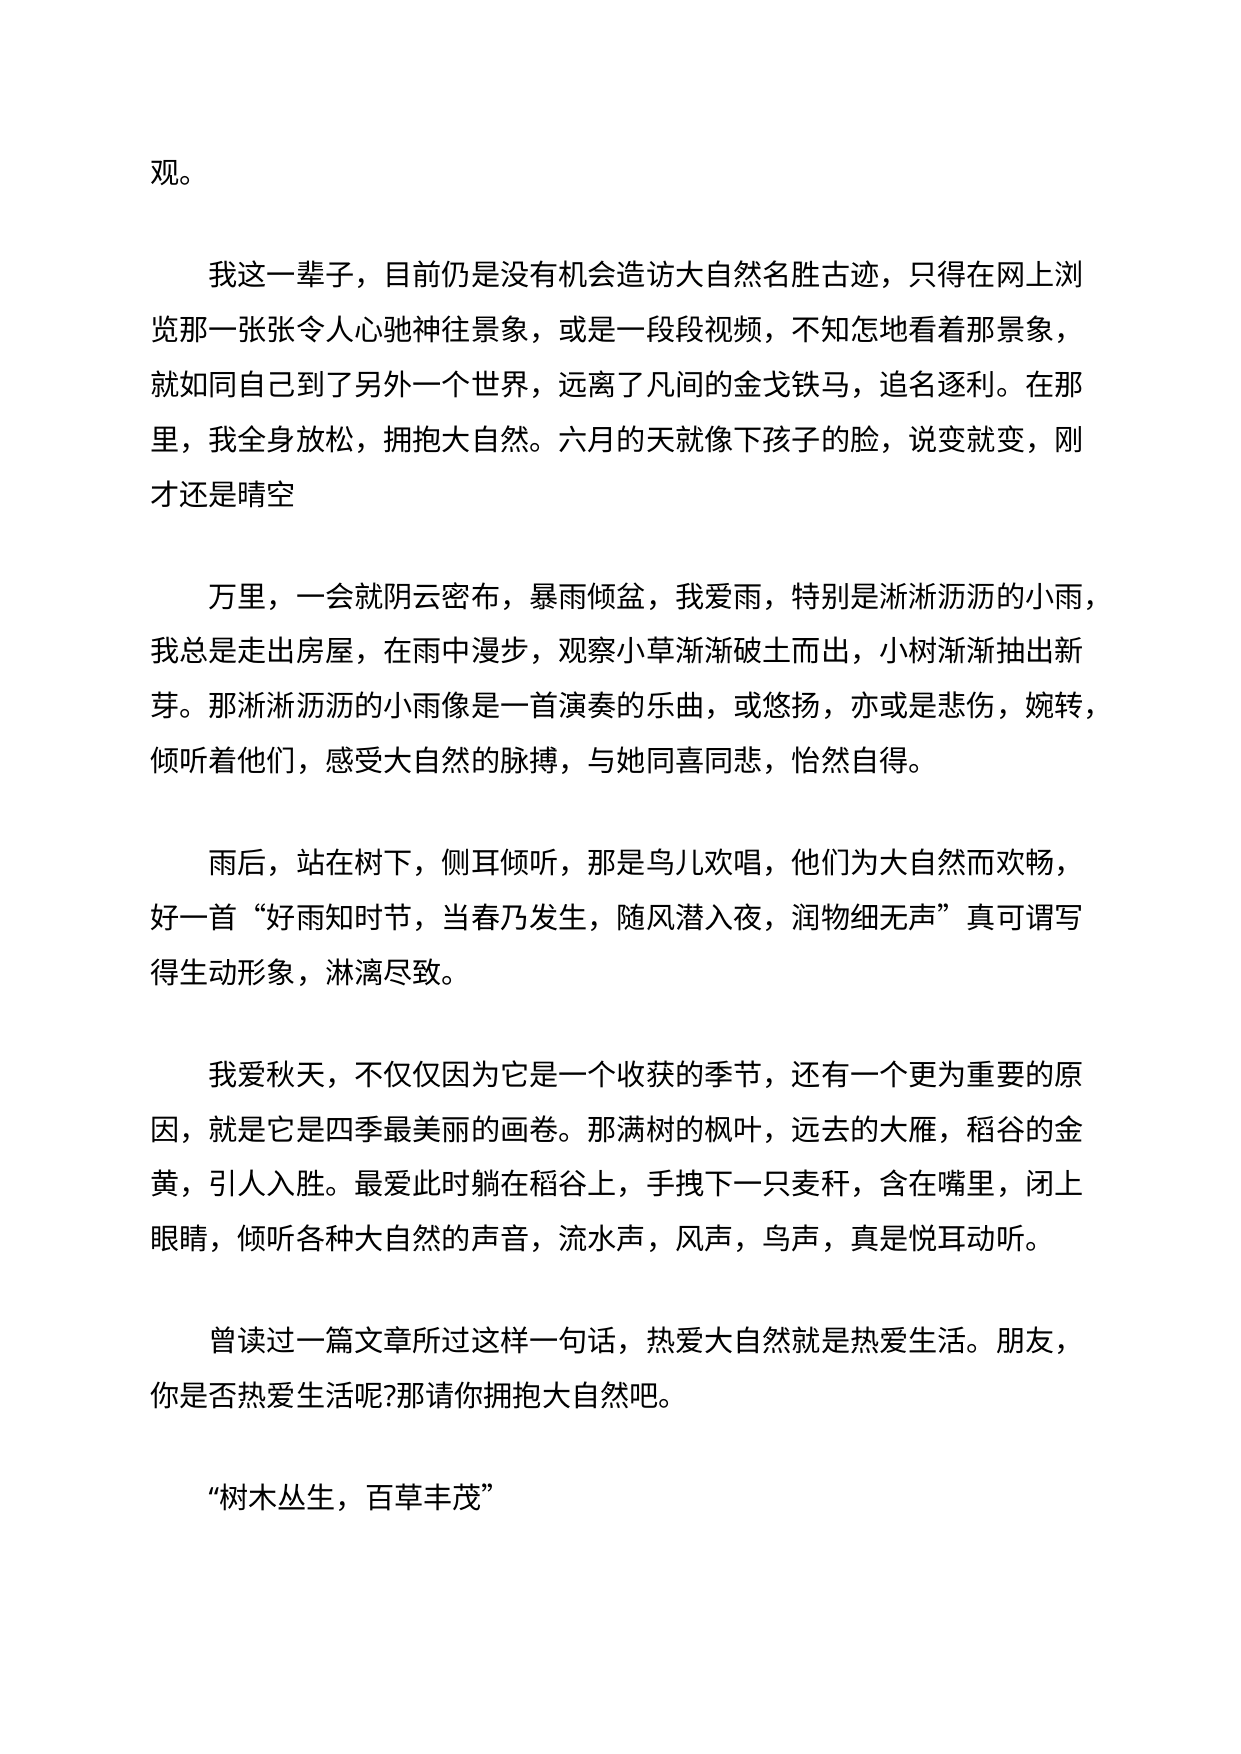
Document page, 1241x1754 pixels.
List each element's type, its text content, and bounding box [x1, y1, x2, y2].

text “树木丛生，百草丰茂” [150, 1474, 1090, 1517]
text 我这一辈子，目前仍是没有机会造访大自然名胜古迹，只得在网上浏览那一张张令人心驰神往景象，或是一段段视频，不知怎地看着那景象，就如同自己到了另外一个世界，远离了凡间的金戈铁马，追名逐利。在那里，我全身放松，拥抱大自然。六月的天就像下孩子的脸，说变就变，刚才还是晴空 [150, 252, 1090, 514]
text 万里，一会就阴云密布，暴雨倾盆，我爱雨，特别是淅淅沥沥的小雨，我总是走出房屋，在雨中漫步，观察小草渐渐破土而出，小树渐渐抽出新芽。那淅淅沥沥的小雨像是一首演奏的乐曲，或悠扬，亦或是悲伤，婉转，倾听着他们，感受大自然的脉搏，与她同喜同悲，怡然自得。 [150, 573, 1090, 780]
text 我爱秋天，不仅仅因为它是一个收获的季节，还有一个更为重要的原因，就是它是四季最美丽的画卷。那满树的枫叶，远去的大雁，稻谷的金黄，引人入胜。最爱此时躺在稻谷上，手拽下一只麦秆，含在嘴里，闭上眼睛，倾听各种大自然的声音，流水声，风声，鸟声，真是悦耳动听。 [150, 1051, 1090, 1258]
text 雨后，站在树下，侧耳倾听，那是鸟儿欢唱，他们为大自然而欢畅，好一首“好雨知时节，当春乃发生，随风潜入夜，润物细无声”真可谓写得生动形象，淋漓尽致。 [150, 839, 1090, 992]
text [150, 150, 1090, 192]
text 曾读过一篇文章所过这样一句话，热爱大自然就是热爱生活。朋友，你是否热爱生活呢?那请你拥抱大自然吧。 [150, 1318, 1090, 1415]
